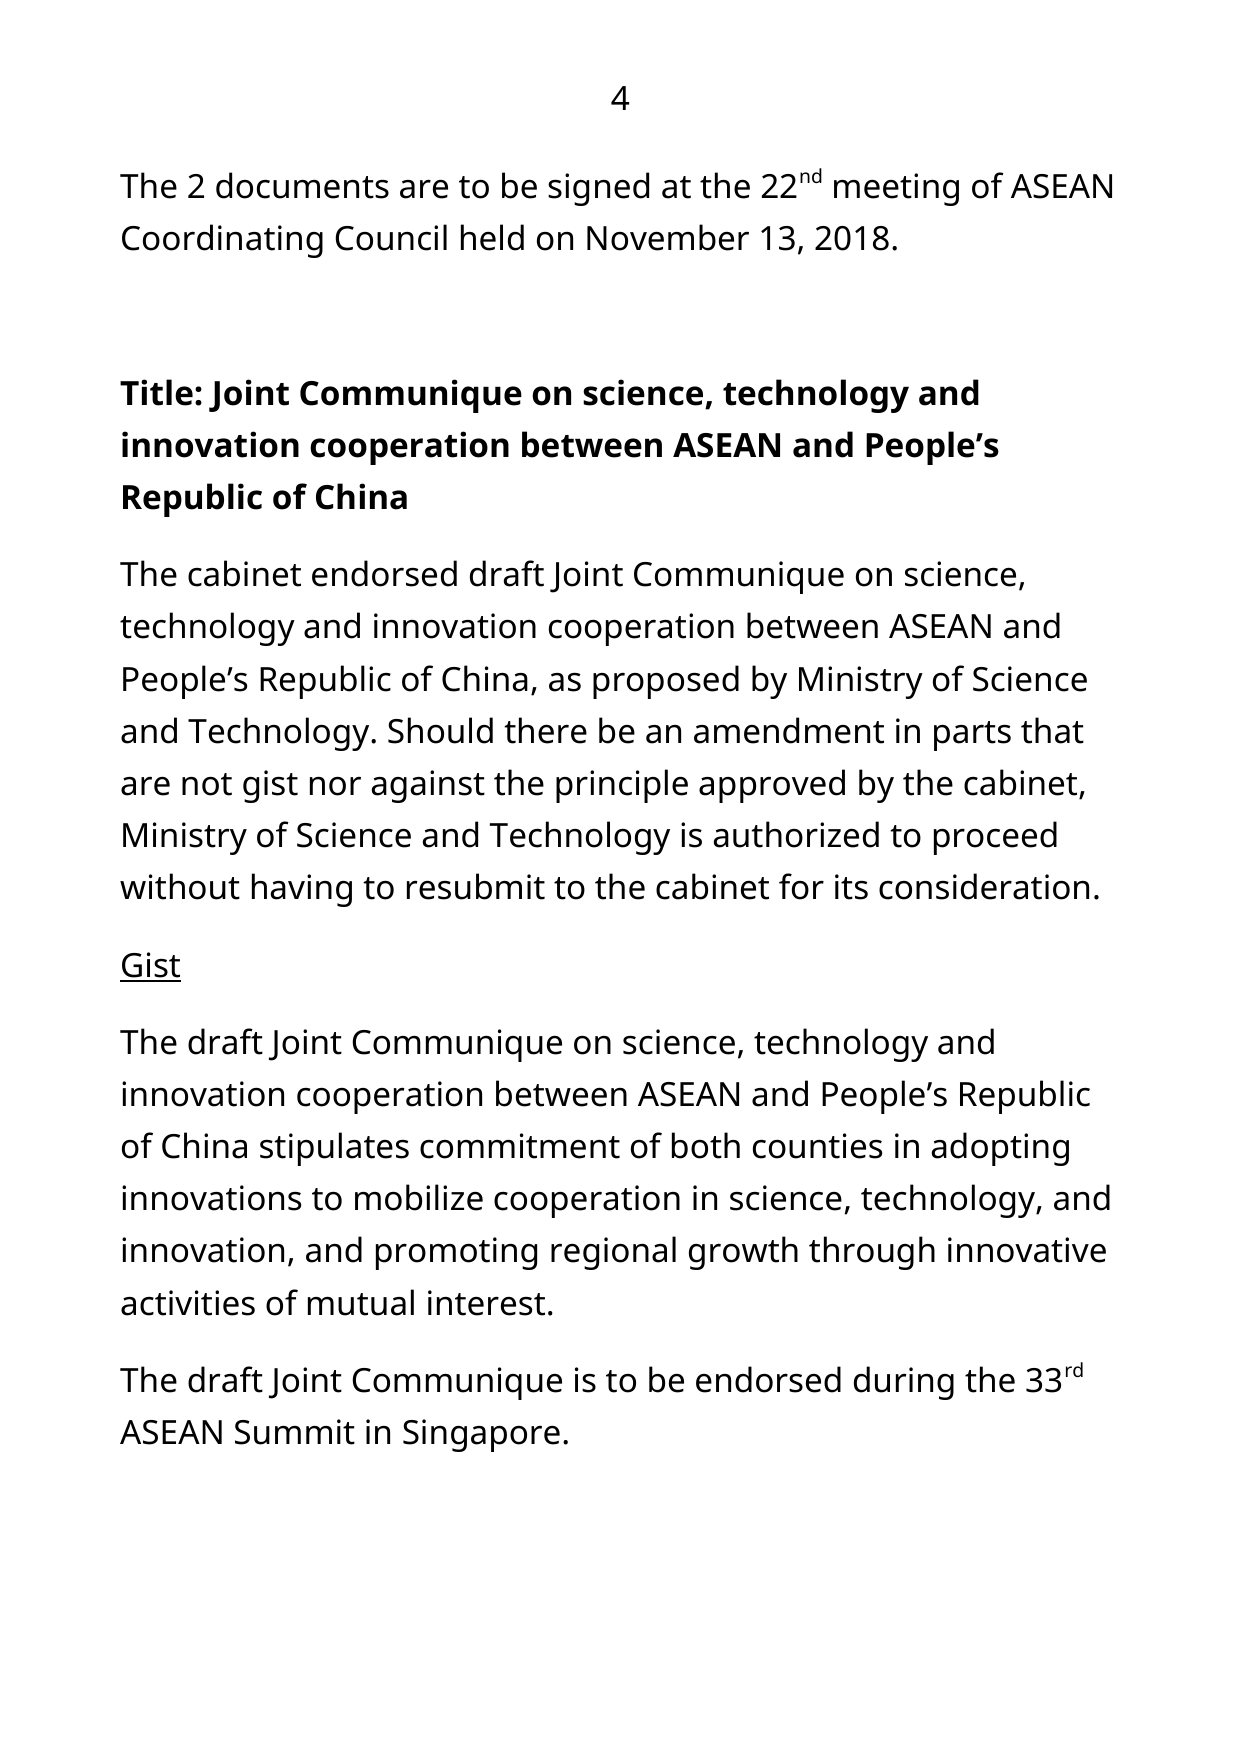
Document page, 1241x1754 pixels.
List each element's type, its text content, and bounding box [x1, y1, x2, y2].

text Title: Joint Communique on science, technology and innovation cooperation between ASEAN and People’s Republic of China [120, 369, 1120, 519]
text The cabinet endorsed draft Joint Communique on science, technology and innovation cooperation between ASEAN and People’s Republic of China, as proposed by Ministry of Science and Technology. Should there be an amendment in parts that are not gist nor against the principle approved by the cabinet, Ministry of Science and Technology is authorized to proceed without having to resubmit to the cabinet for its consideration. [120, 551, 1120, 909]
text The 2 documents are to be signed at the 22nd meeting of ASEAN Coordinating Council held on November 13, 2018. [120, 163, 1120, 261]
text The draft Joint Communique on science, technology and innovation cooperation between ASEAN and People’s Republic of China stipulates commitment of both counties in adopting innovations to mobilize cooperation in science, technology, and innovation, and promoting regional growth through innovative activities of mutual interest. [120, 1018, 1120, 1325]
text The draft Joint Communique is to be endorsed during the 33rd ASEAN Summit in Singapore. [120, 1357, 1120, 1454]
text Gist [120, 941, 1120, 987]
